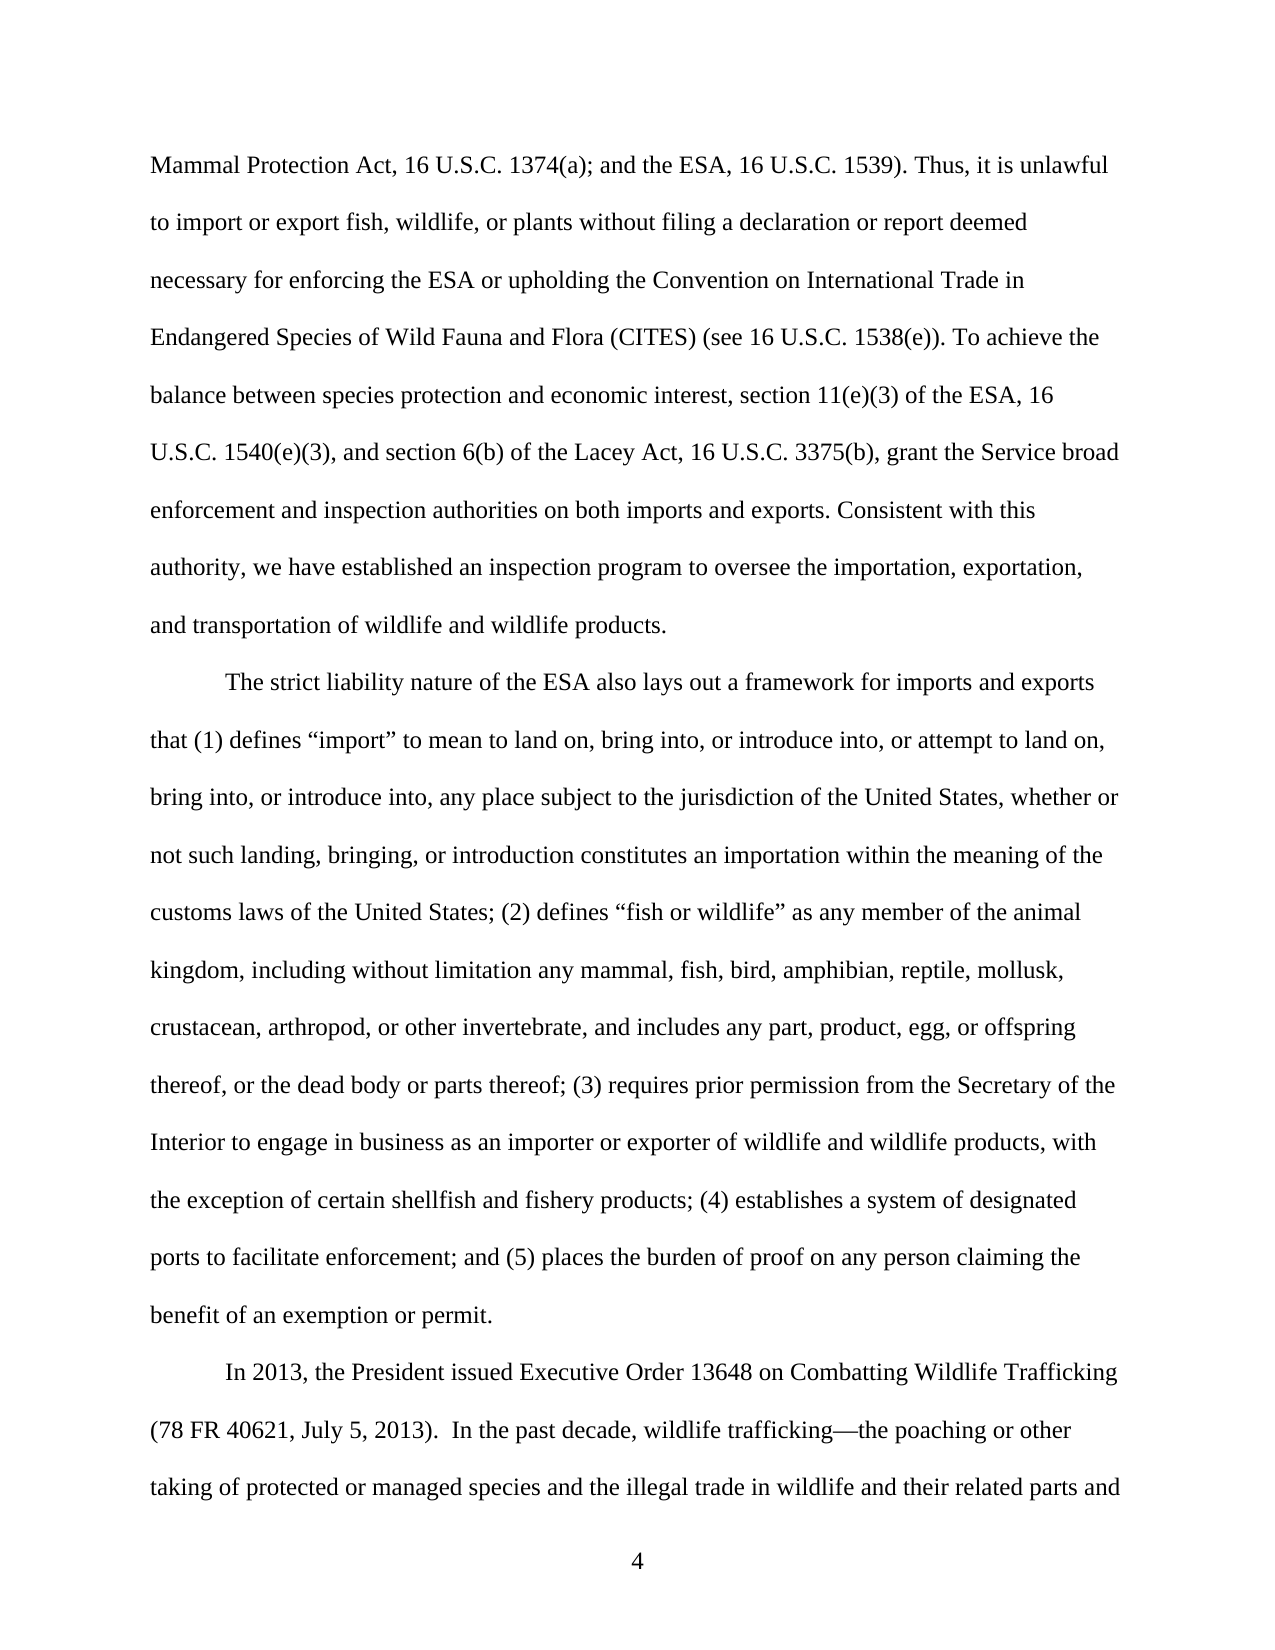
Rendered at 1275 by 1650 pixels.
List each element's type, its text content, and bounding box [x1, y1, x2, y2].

text The strict liability nature of the ESA also lays out a framework for imports and exports that (1) defines “import” to mean to land on, bring into, or introduce into, or attempt to land on, bring into, or introduce into, any place subject to the jurisdiction of the United States, whether or not such landing, bringing, or introduction constitutes an importation within the meaning of the customs laws of the United States; (2) defines “fish or wildlife” as any member of the animal kingdom, including without limitation any mammal, fish, bird, amphibian, reptile, mollusk, crustacean, arthropod, or other invertebrate, and includes any part, product, egg, or offspring thereof, or the dead body or parts thereof; (3) requires prior permission from the Secretary of the Interior to engage in business as an importer or exporter of wildlife and wildlife products, with the exception of certain shellfish and fishery products; (4) establishes a system of designated ports to facilitate enforcement; and (5) places the burden of proof on any person claiming the benefit of an exemption or permit. [150, 667, 1125, 1329]
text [150, 1357, 1125, 1501]
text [150, 150, 1125, 639]
